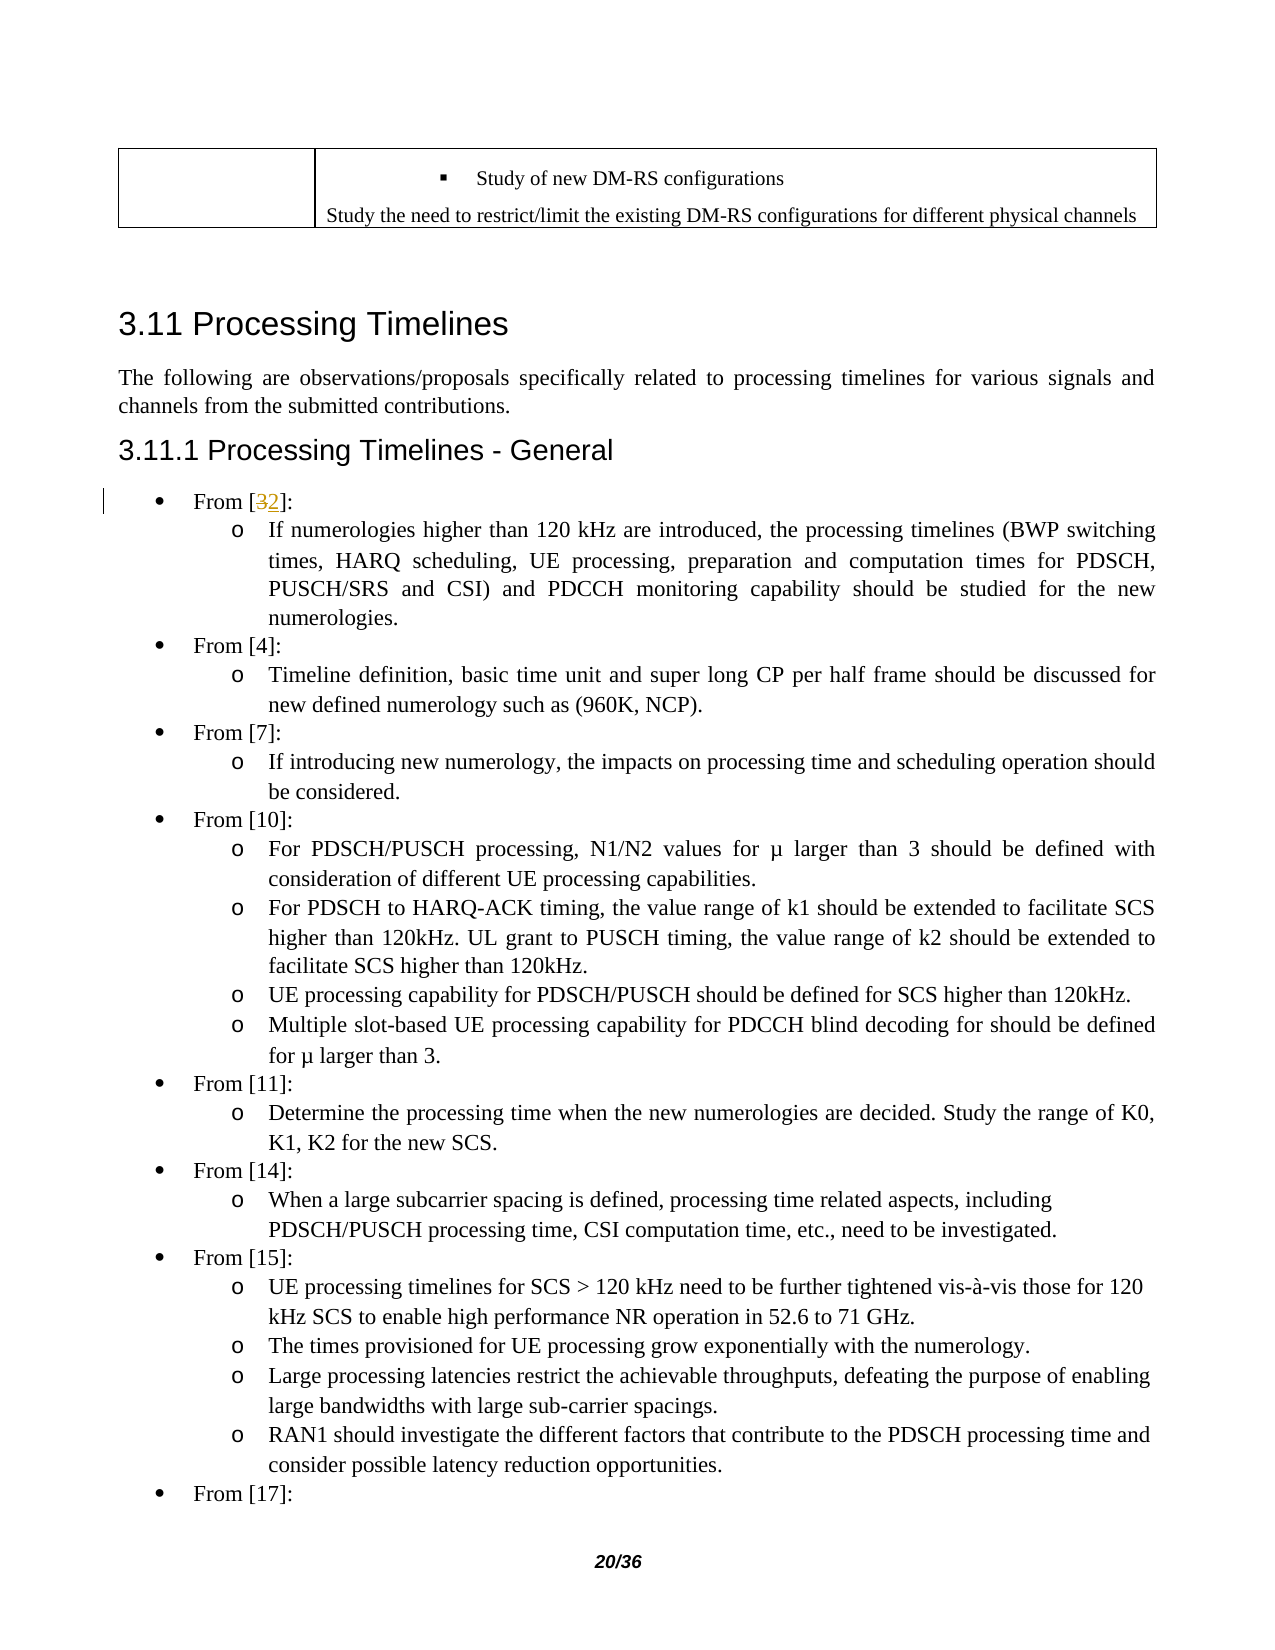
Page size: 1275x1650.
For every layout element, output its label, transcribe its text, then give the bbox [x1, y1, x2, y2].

list From [11]: [156, 1070, 1157, 1096]
list From [10]: [156, 807, 1157, 833]
list From [4]: [156, 632, 1157, 658]
list From [17]: [156, 1479, 1157, 1506]
list The times provisioned for UE processing grow exponentially with the numerology. [231, 1332, 1157, 1360]
list From [7]: [156, 719, 1157, 746]
list Timeline definition, basic time unit and super long CP per half frame should be discussed for new defined numerology such as (960K, NCP). [231, 661, 1157, 717]
list From [14]: [156, 1157, 1157, 1184]
list UE processing capability for PDSCH/PUSCH should be defined for SCS higher than 120kHz. [231, 981, 1157, 1009]
list From []: [156, 488, 1157, 514]
list RAN1 should investigate the different factors that contribute to the PDSCH processing time and consider possible latency reduction opportunities. [231, 1421, 1157, 1477]
list UE processing timelines for SCS > 120 kHz need to be further tightened vis-à-vis those for 120 kHz SCS to enable high performance NR operation in 52.6 to 71 GHz. [231, 1273, 1157, 1329]
list Multiple slot-based UE processing capability for PDCCH blind decoding for should be defined for µ larger than 3. [231, 1011, 1157, 1068]
list From [15]: [156, 1244, 1157, 1271]
list For PDSCH to HARQ-ACK timing, the value range of k1 should be extended to facilitate SCS higher than 120kHz. UL grant to PUSCH timing, the value range of k2 should be extended to facilitate SCS higher than 120kHz. [231, 894, 1157, 979]
subtitle 3.11.1 Processing Timelines - General [118, 433, 1157, 467]
list Determine the processing time when the new numerologies are decided. Study the range of K0, K1, K2 for the new SCS. [231, 1098, 1157, 1155]
list If numerologies higher than 120 kHz are introduced, the processing timelines (BWP switching times, HARQ scheduling, UE processing, preparation and computation times for PDSCH, PUSCH/SRS and CSI) and PDCCH monitoring capability should be studied for the new numerologies. [231, 517, 1157, 630]
subtitle 3.11 Processing Timelines [118, 304, 1157, 342]
text The following are observations/proposals specifically related to processing timelines for various signals and channels from the submitted contributions. [118, 364, 1157, 419]
list If introducing new numerology, the impacts on processing time and scheduling operation should be considered. [231, 748, 1157, 804]
list For PDSCH/PUSCH processing, N1/N2 values for µ larger than 3 should be defined with consideration of different UE processing capabilities. [231, 835, 1157, 892]
list When a large subcarrier spacing is defined, processing time related aspects, including PDSCH/PUSCH processing time, CSI computation time, etc., need to be investigated. [231, 1186, 1157, 1242]
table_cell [316, 149, 1156, 227]
list Large processing latencies restrict the achievable throughputs, defeating the purpose of enabling large bandwidths with large sub-carrier spacings. [231, 1362, 1157, 1419]
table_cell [119, 149, 314, 227]
